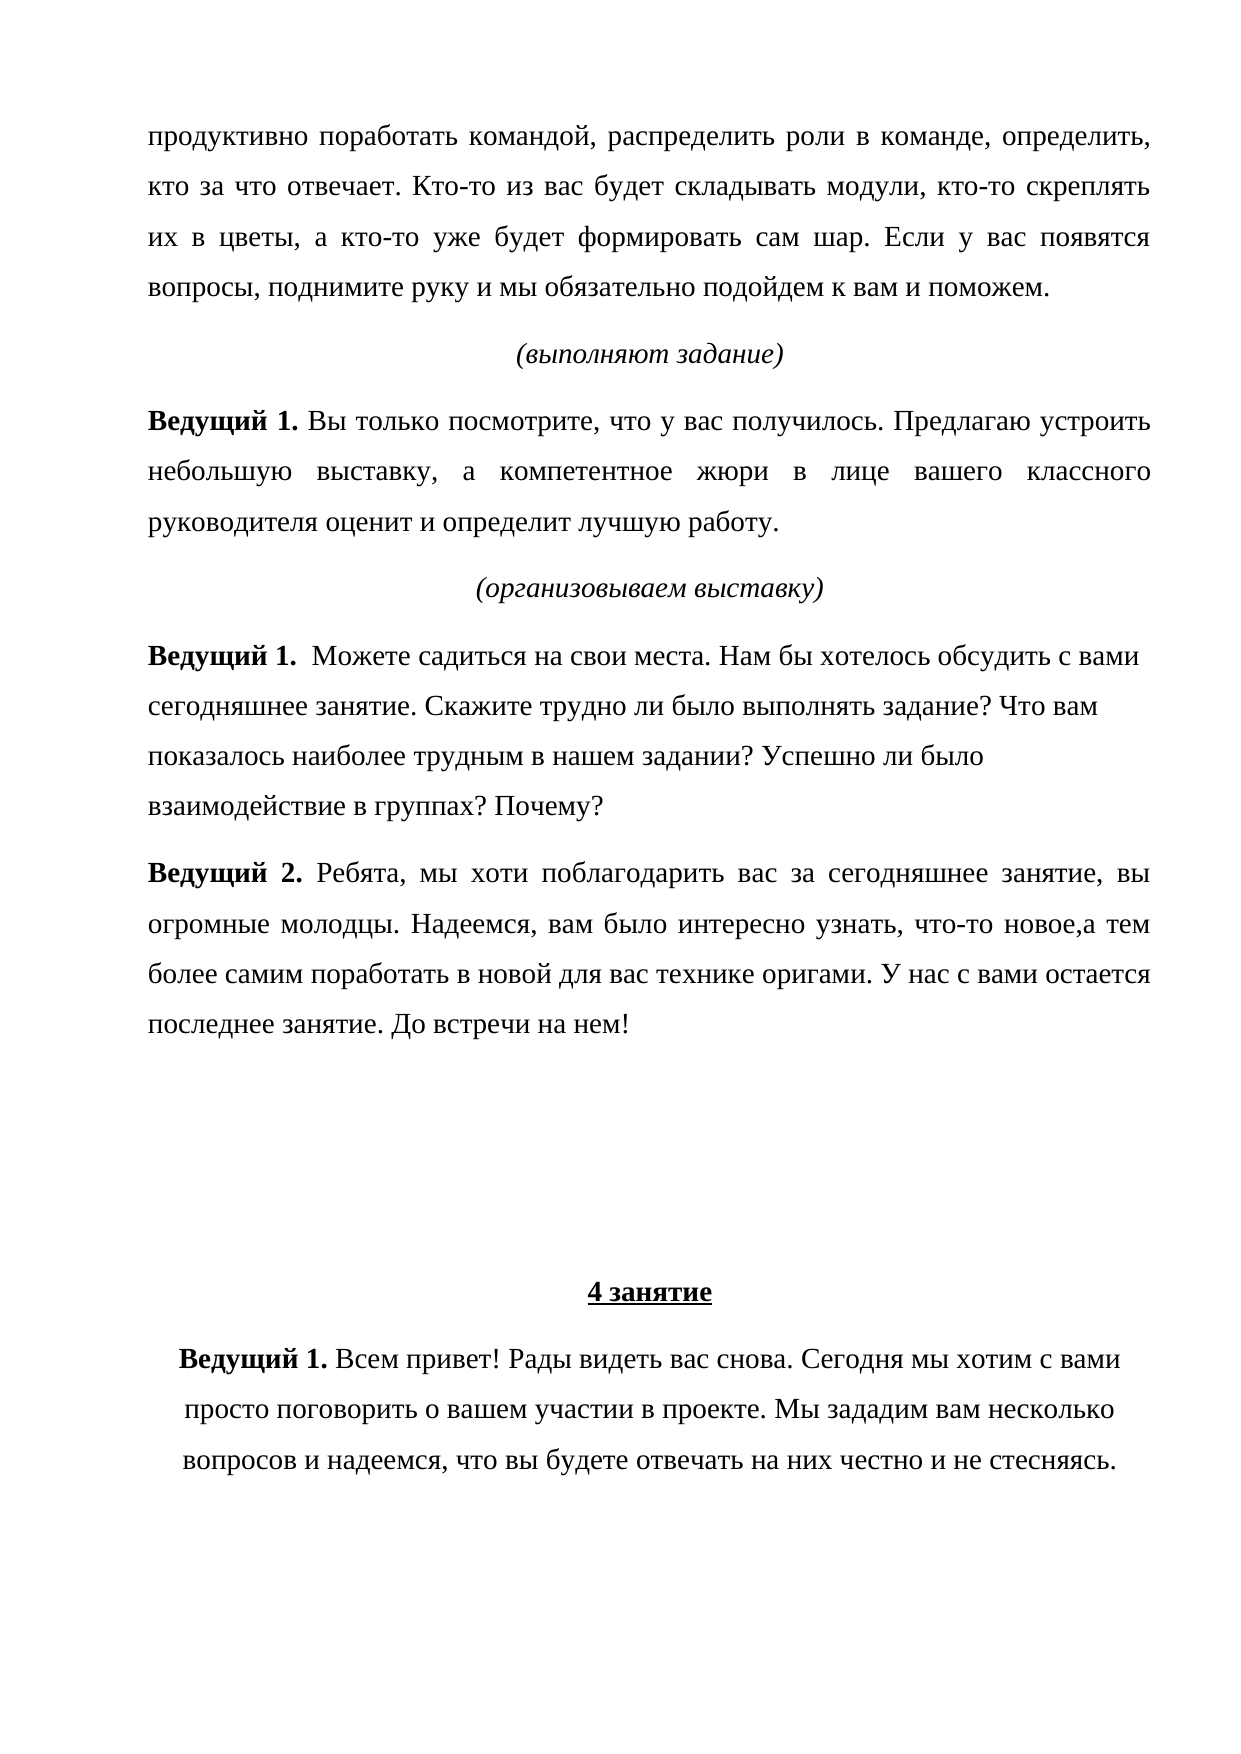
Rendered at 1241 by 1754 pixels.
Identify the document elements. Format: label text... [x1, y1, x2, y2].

text Ведущий 1. Вы только посмотрите, что у вас получилось. Предлагаю устроить небольшую выставку, а компетентное жюри в лице вашего классного руководителя оценит и определит лучшую работу. [148, 403, 1152, 537]
text Ведущий 2. Ребята, мы хоти поблагодарить вас за сегодняшнее занятие, вы огромные молодцы. Надеемся, вам было интересно узнать, что-то новое,а тем более самим поработать в новой для вас технике оригами. У нас с вами остается последнее занятие. До встречи на нем! [148, 856, 1152, 1040]
text (организовываем выставку) [148, 571, 1152, 604]
text Ведущий 1. Можете садиться на свои места. Нам бы хотелось обсудить с вами сегодняшнее занятие. Скажите трудно ли было выполнять задание? Что вам показалось наиболее трудным в нашем задании? Успешно ли было взаимодействие в группах? Почему? [148, 638, 1152, 822]
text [148, 118, 1152, 303]
text 4 занятие [148, 1274, 1152, 1308]
text Ведущий 1. Всем привет! Рады видеть вас снова. Сегодня мы хотим с вами просто поговорить о вашем участии в проекте. Мы зададим вам несколько вопросов и надеемся, что вы будете отвечать на них честно и не стесняясь. [148, 1341, 1152, 1476]
text (выполняют задание) [148, 336, 1152, 369]
